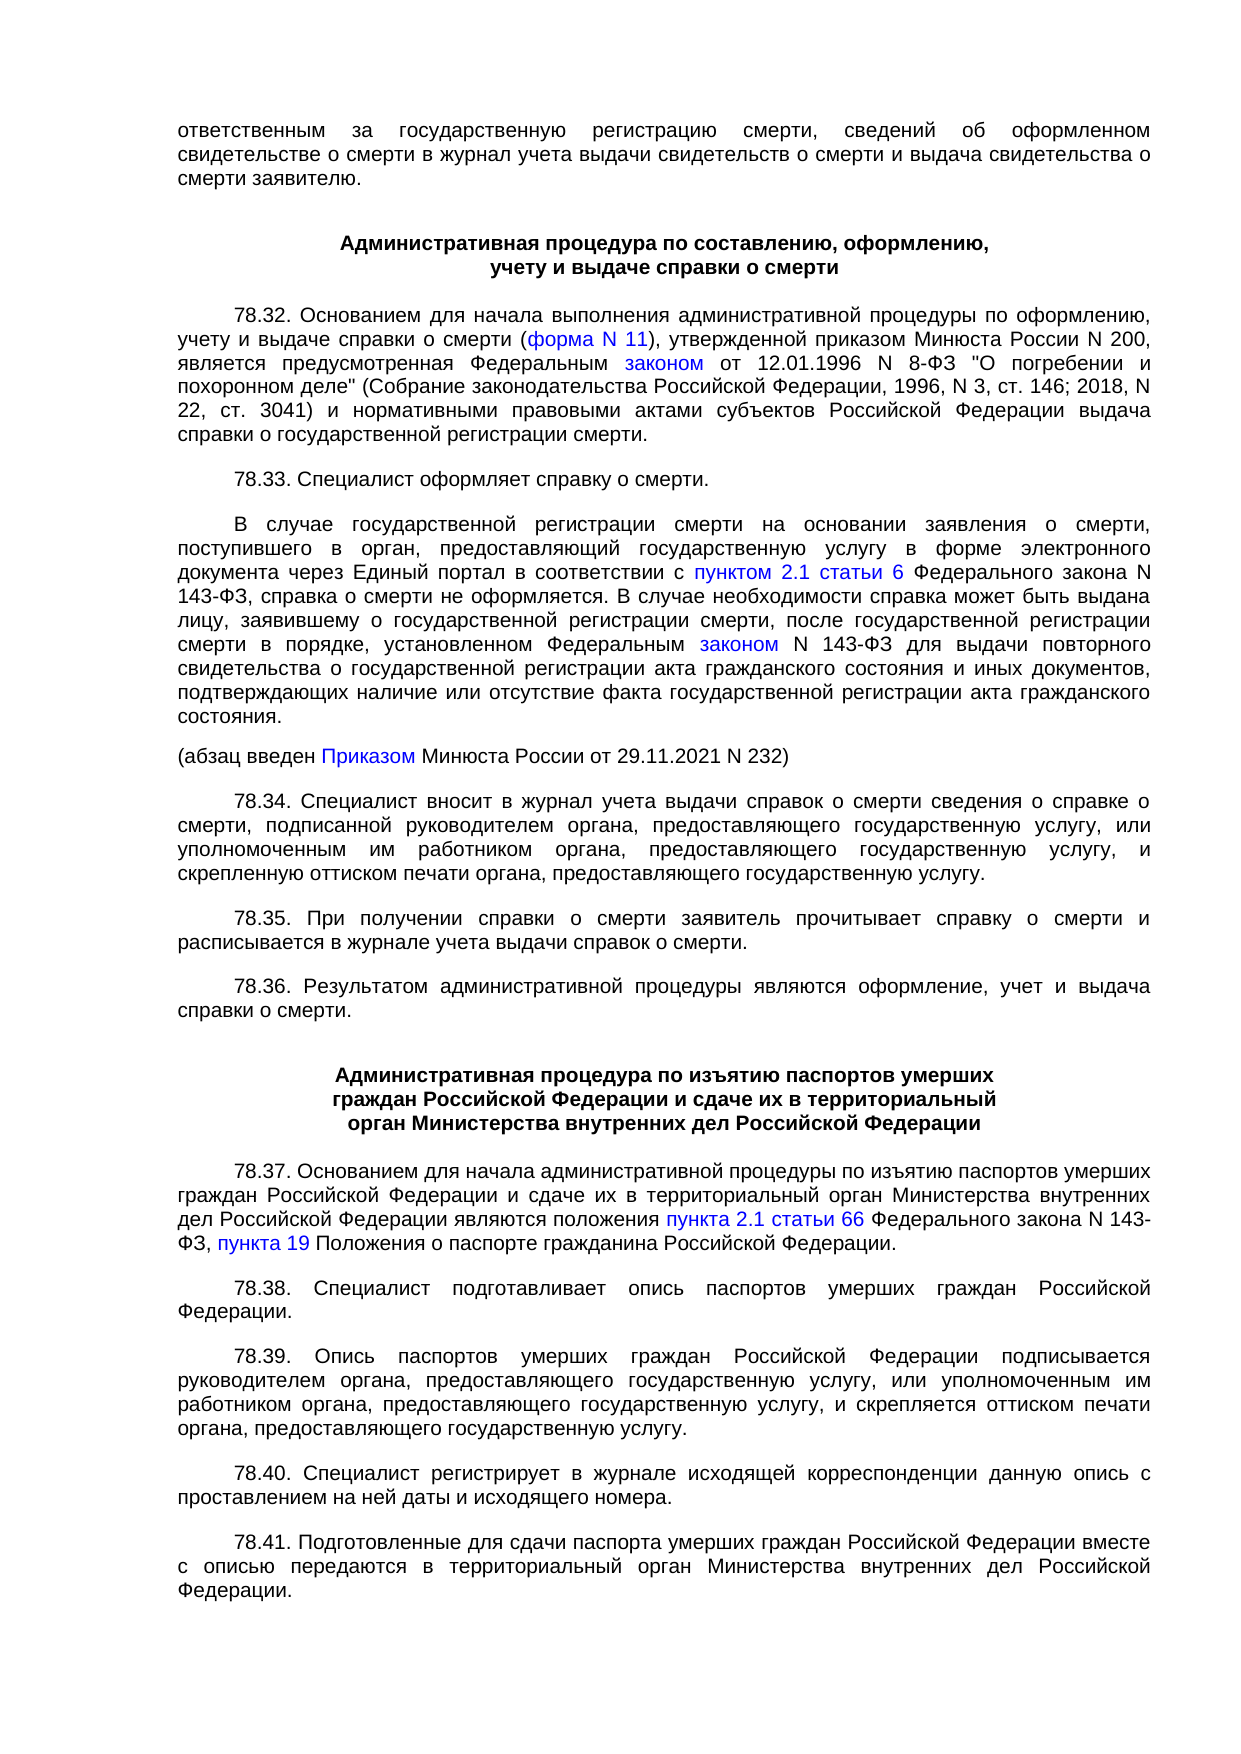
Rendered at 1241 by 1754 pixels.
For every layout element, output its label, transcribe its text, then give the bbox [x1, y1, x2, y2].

title учету и выдаче справки о смерти [177, 254, 1152, 278]
text 78.37. Основанием для начала административной процедуры по изъятию паспортов умерших граждан Российской Федерации и сдаче их в территориальный орган Министерства внутренних дел Российской Федерации являются положения пункта 2.1 статьи 66 Федерального закона N 143-ФЗ, пункта 19 Положения о паспорте гражданина Российской Федерации. [177, 1159, 1152, 1254]
text 78.41. Подготовленные для сдачи паспорта умерших граждан Российской Федерации вместе с описью передаются в территориальный орган Министерства внутренних дел Российской Федерации. [177, 1529, 1152, 1601]
text 78.32. Основанием для начала выполнения административной процедуры по оформлению, учету и выдаче справки о смерти (форма N 11), утвержденной приказом Минюста России N 200, является предусмотренная Федеральным законом от 12.01.1996 N 8-ФЗ "О погребении и похоронном деле" (Собрание законодательства Российской Федерации, 1996, N 3, ст. 146; 2018, N 22, ст. 3041) и нормативными правовыми актами субъектов Российской Федерации выдача справки о государственной регистрации смерти. [177, 302, 1152, 446]
text (абзац введен Приказом Минюста России от 29.11.2021 N 232) [177, 744, 1152, 768]
title граждан Российской Федерации и сдаче их в территориальный [177, 1087, 1152, 1111]
text 78.35. При получении справки о смерти заявитель прочитывает справку о смерти и расписывается в журнале учета выдачи справок о смерти. [177, 906, 1152, 953]
text 78.40. Специалист регистрирует в журнале исходящей корреспонденции данную опись с проставлением на ней даты и исходящего номера. [177, 1461, 1152, 1509]
title орган Министерства внутренних дел Российской Федерации [177, 1111, 1152, 1135]
title Административная процедура по составлению, оформлению, [177, 231, 1152, 254]
text В случае государственной регистрации смерти на основании заявления о смерти, поступившего в орган, предоставляющий государственную услугу в форме электронного документа через Единый портал в соответствии с пунктом 2.1 статьи 6 Федерального закона N 143-ФЗ, справка о смерти не оформляется. В случае необходимости справка может быть выдана лицу, заявившему о государственной регистрации смерти, после государственной регистрации смерти в порядке, установленном Федеральным законом N 143-ФЗ для выдачи повторного свидетельства о государственной регистрации акта гражданского состояния и иных документов, подтверждающих наличие или отсутствие факта государственной регистрации акта гражданского состояния. [177, 512, 1152, 727]
title Административная процедура по изъятию паспортов умерших [177, 1063, 1152, 1087]
text 78.36. Результатом административной процедуры являются оформление, учет и выдача справки о смерти. [177, 974, 1152, 1022]
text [177, 118, 1152, 190]
text 78.38. Специалист подготавливает опись паспортов умерших граждан Российской Федерации. [177, 1275, 1152, 1323]
text 78.39. Опись паспортов умерших граждан Российской Федерации подписывается руководителем органа, предоставляющего государственную услугу, или уполномоченным им работником органа, предоставляющего государственную услугу, и скрепляется оттиском печати органа, предоставляющего государственную услугу. [177, 1344, 1152, 1440]
text 78.34. Специалист вносит в журнал учета выдачи справок о смерти сведения о справке о смерти, подписанной руководителем органа, предоставляющего государственную услугу, или уполномоченным им работником органа, предоставляющего государственную услугу, и скрепленную оттиском печати органа, предоставляющего государственную услугу. [177, 789, 1152, 885]
text 78.33. Специалист оформляет справку о смерти. [177, 467, 1152, 491]
